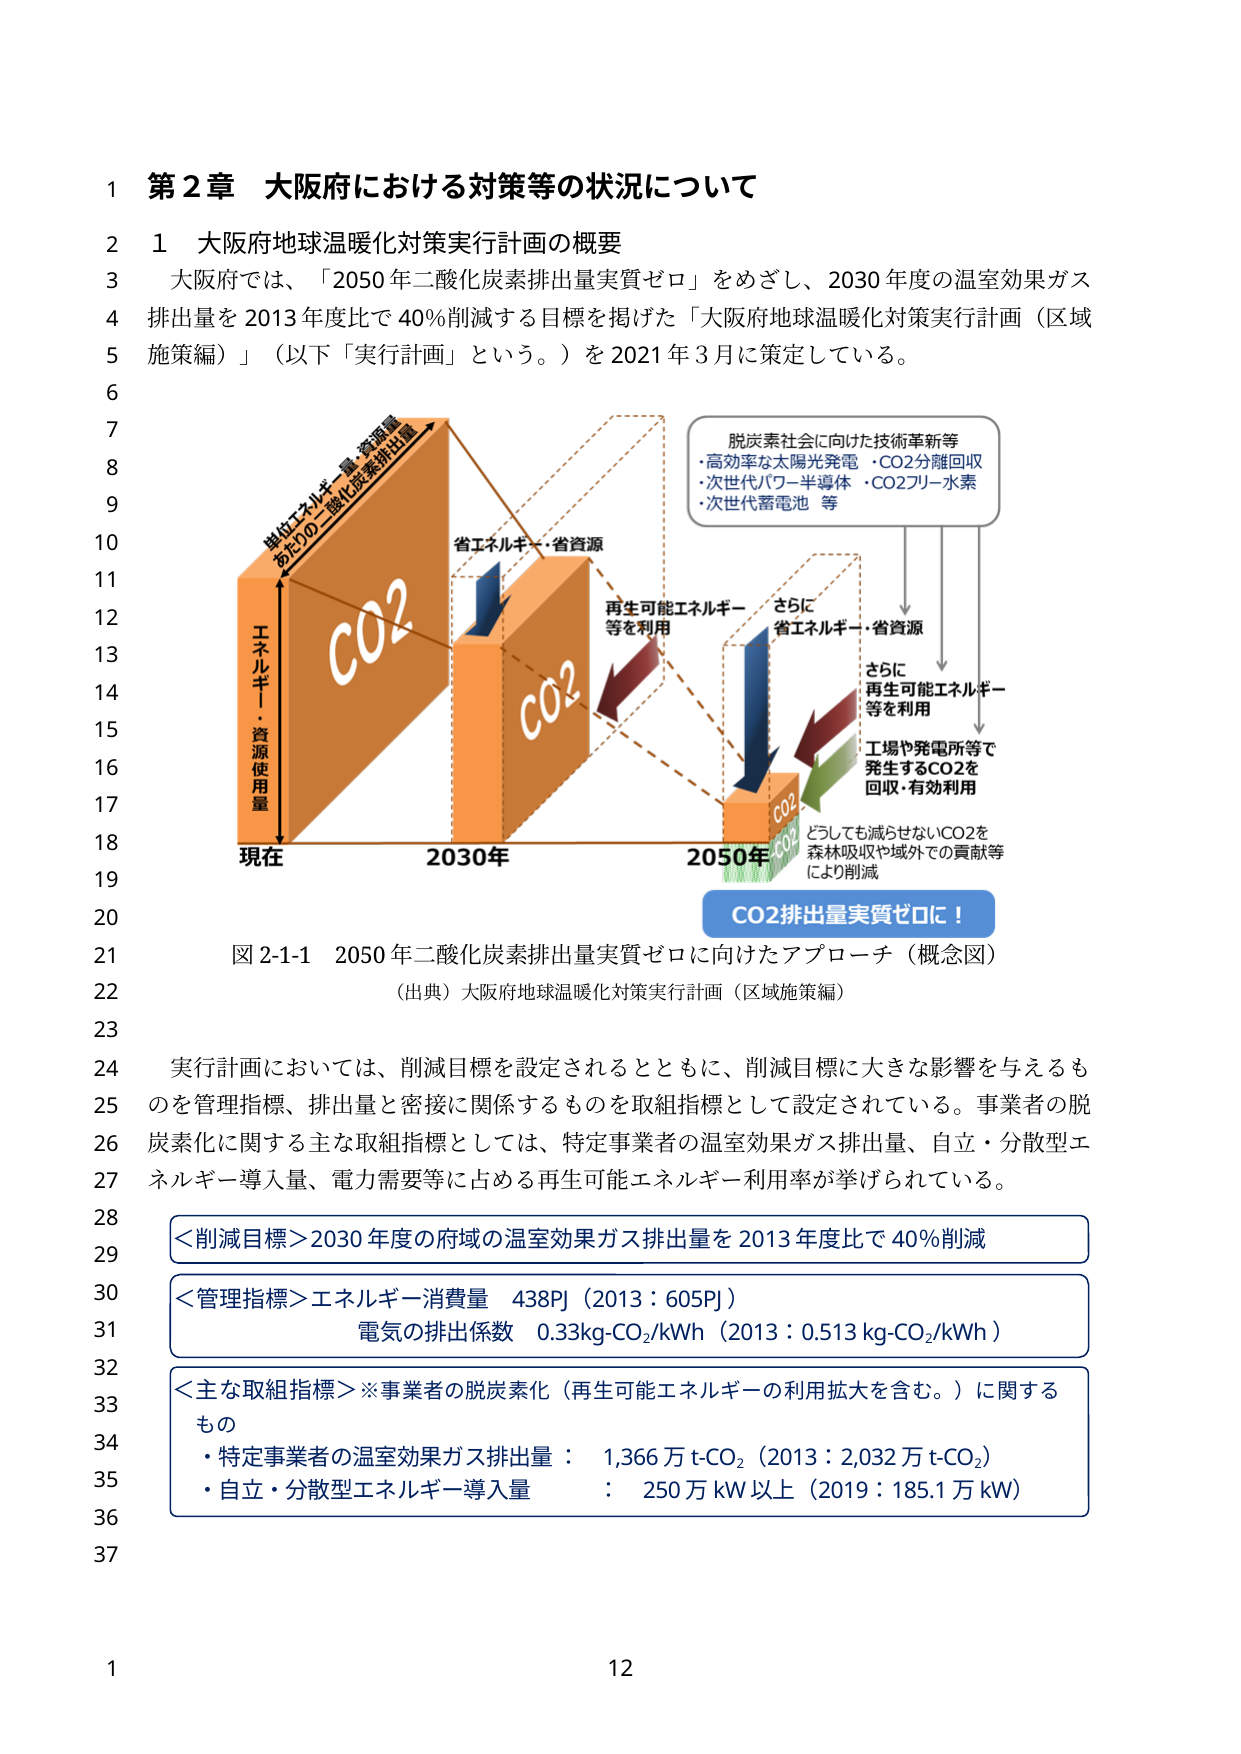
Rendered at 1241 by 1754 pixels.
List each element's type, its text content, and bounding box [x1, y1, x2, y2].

text （出典）大阪府地球温暖化対策実行計画（区域施策編） [148, 973, 1092, 1010]
text 実行計画においては、削減目標を設定されるとともに、削減目標に大きな影響を与えるものを管理指標、排出量と密接に関係するものを取組指標として設定されている。事業者の脱炭素化に関する主な取組指標としては、特定事業者の温室効果ガス排出量、自立・分散型エネルギー導入量、電力需要等に占める再生可能エネルギー利用率が挙げられている。 [148, 1048, 1092, 1198]
text 大阪府では、「2050年二酸化炭素排出量実質ゼロ」をめざし、2030年度の温室効果ガス排出量を2013年度比で40％削減する目標を掲げた「大阪府地球温暖化対策実行計画（区域施策編）」（以下「実行計画」という。）を2021年３月に策定している。 [148, 260, 1092, 373]
subtitle 第２章 大阪府における対策等の状況について [148, 148, 1092, 223]
subtitle １ 大阪府地球温暖化対策実行計画の概要 [148, 223, 1092, 260]
text 図2-1-1 2050年二酸化炭素排出量実質ゼロに向けたアプローチ（概念図） [148, 935, 1092, 973]
picture [225, 390, 1017, 942]
